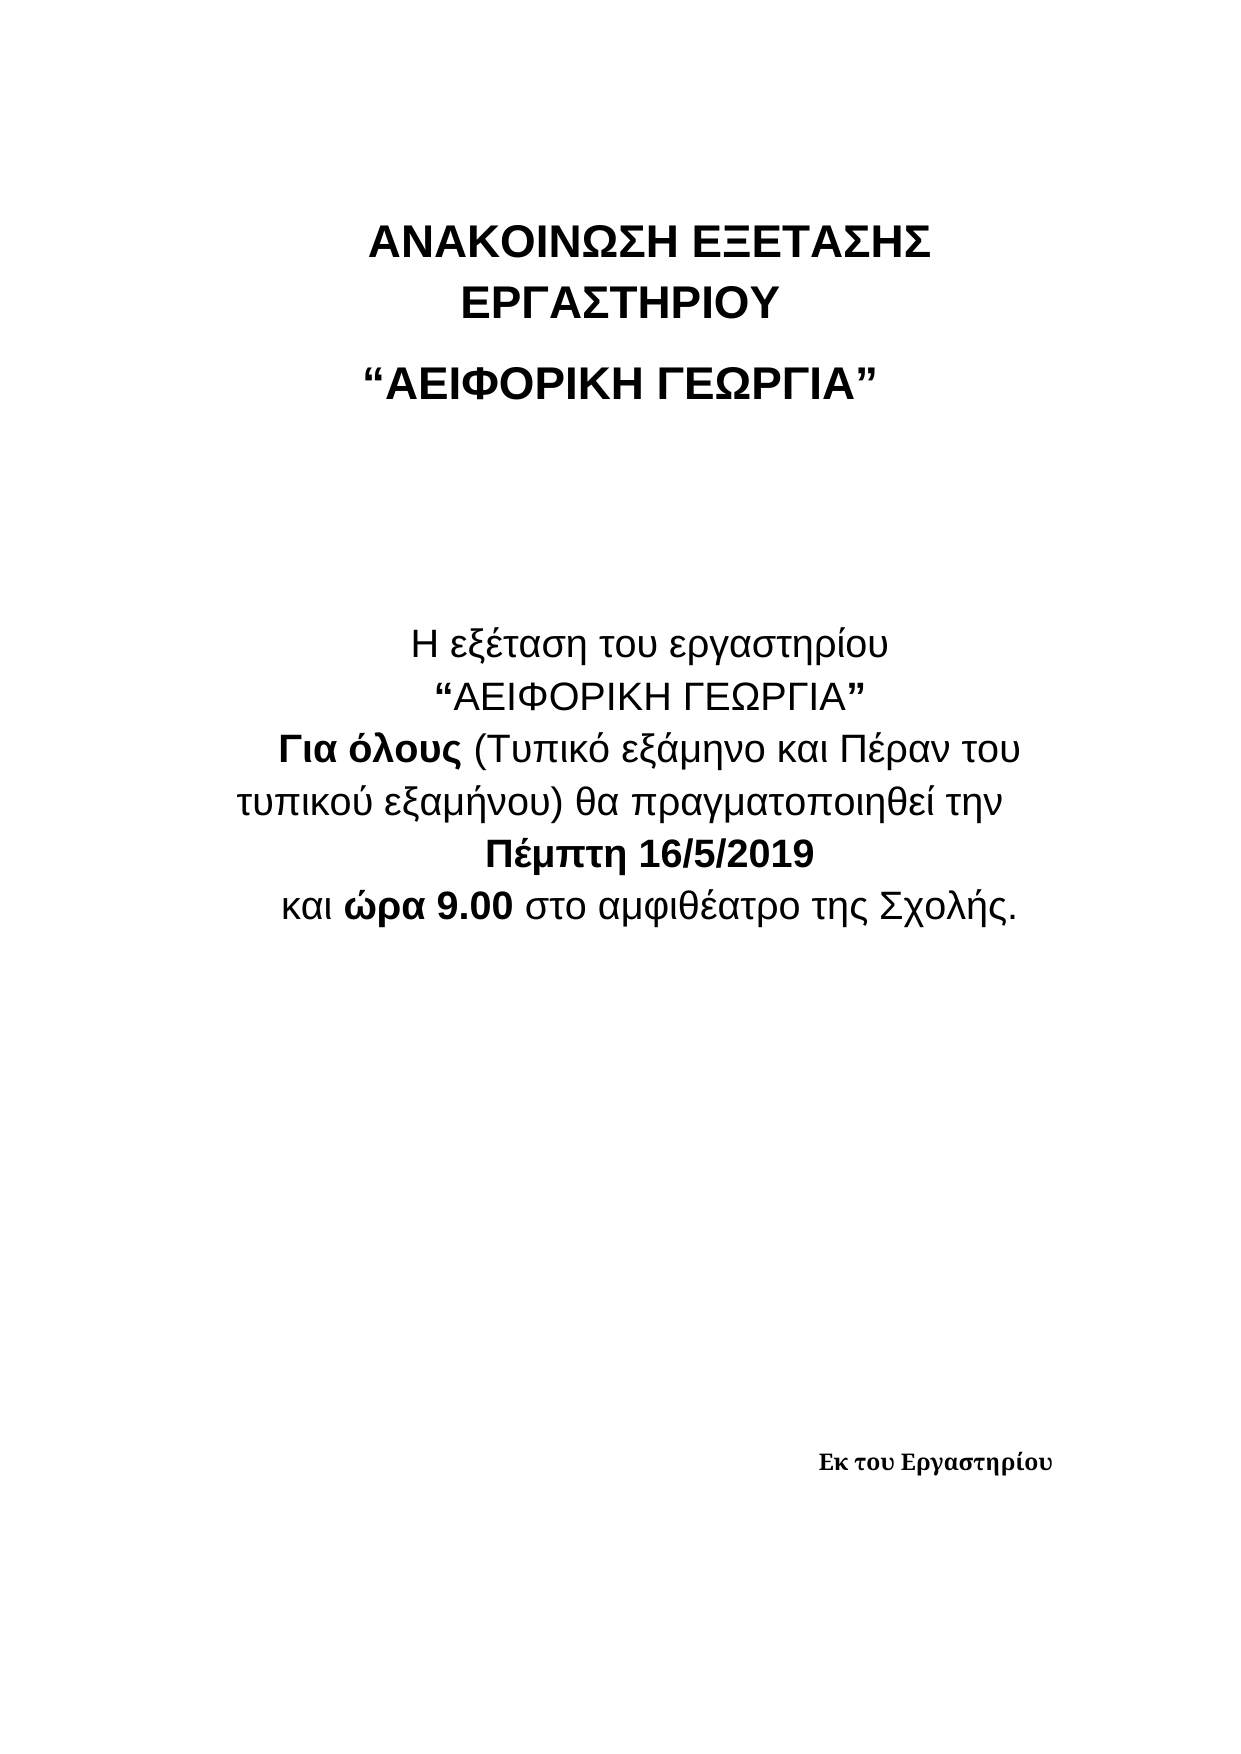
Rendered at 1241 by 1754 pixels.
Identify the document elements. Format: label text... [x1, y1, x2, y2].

text και ώρα 9.00 στο αμφιθέατρο της Σχολής. [187, 883, 1053, 928]
text “ΑΕΙΦΟΡΙΚΗ ΓΕΩΡΓΙΑ” [187, 673, 1053, 719]
text Η εξέταση του εργαστηρίου [187, 621, 1053, 666]
text Εκ του Εργαστηρίου [187, 1446, 1053, 1477]
text “ΑΕΙΦΟΡΙΚΗ ΓΕΩΡΓΙΑ” [187, 357, 1053, 409]
text Πέμπτη 16/5/2019 [187, 830, 1053, 876]
text ΑΝΑΚΟΙΝΩΣΗ ΕΞΕΤΑΣΗΣ ΕΡΓΑΣΤΗΡΙΟΥ [187, 215, 1053, 328]
text Για όλους (Τυπικό εξάμηνο και Πέραν του τυπικού εξαμήνου) θα πραγματοποιηθεί την [187, 725, 1053, 823]
